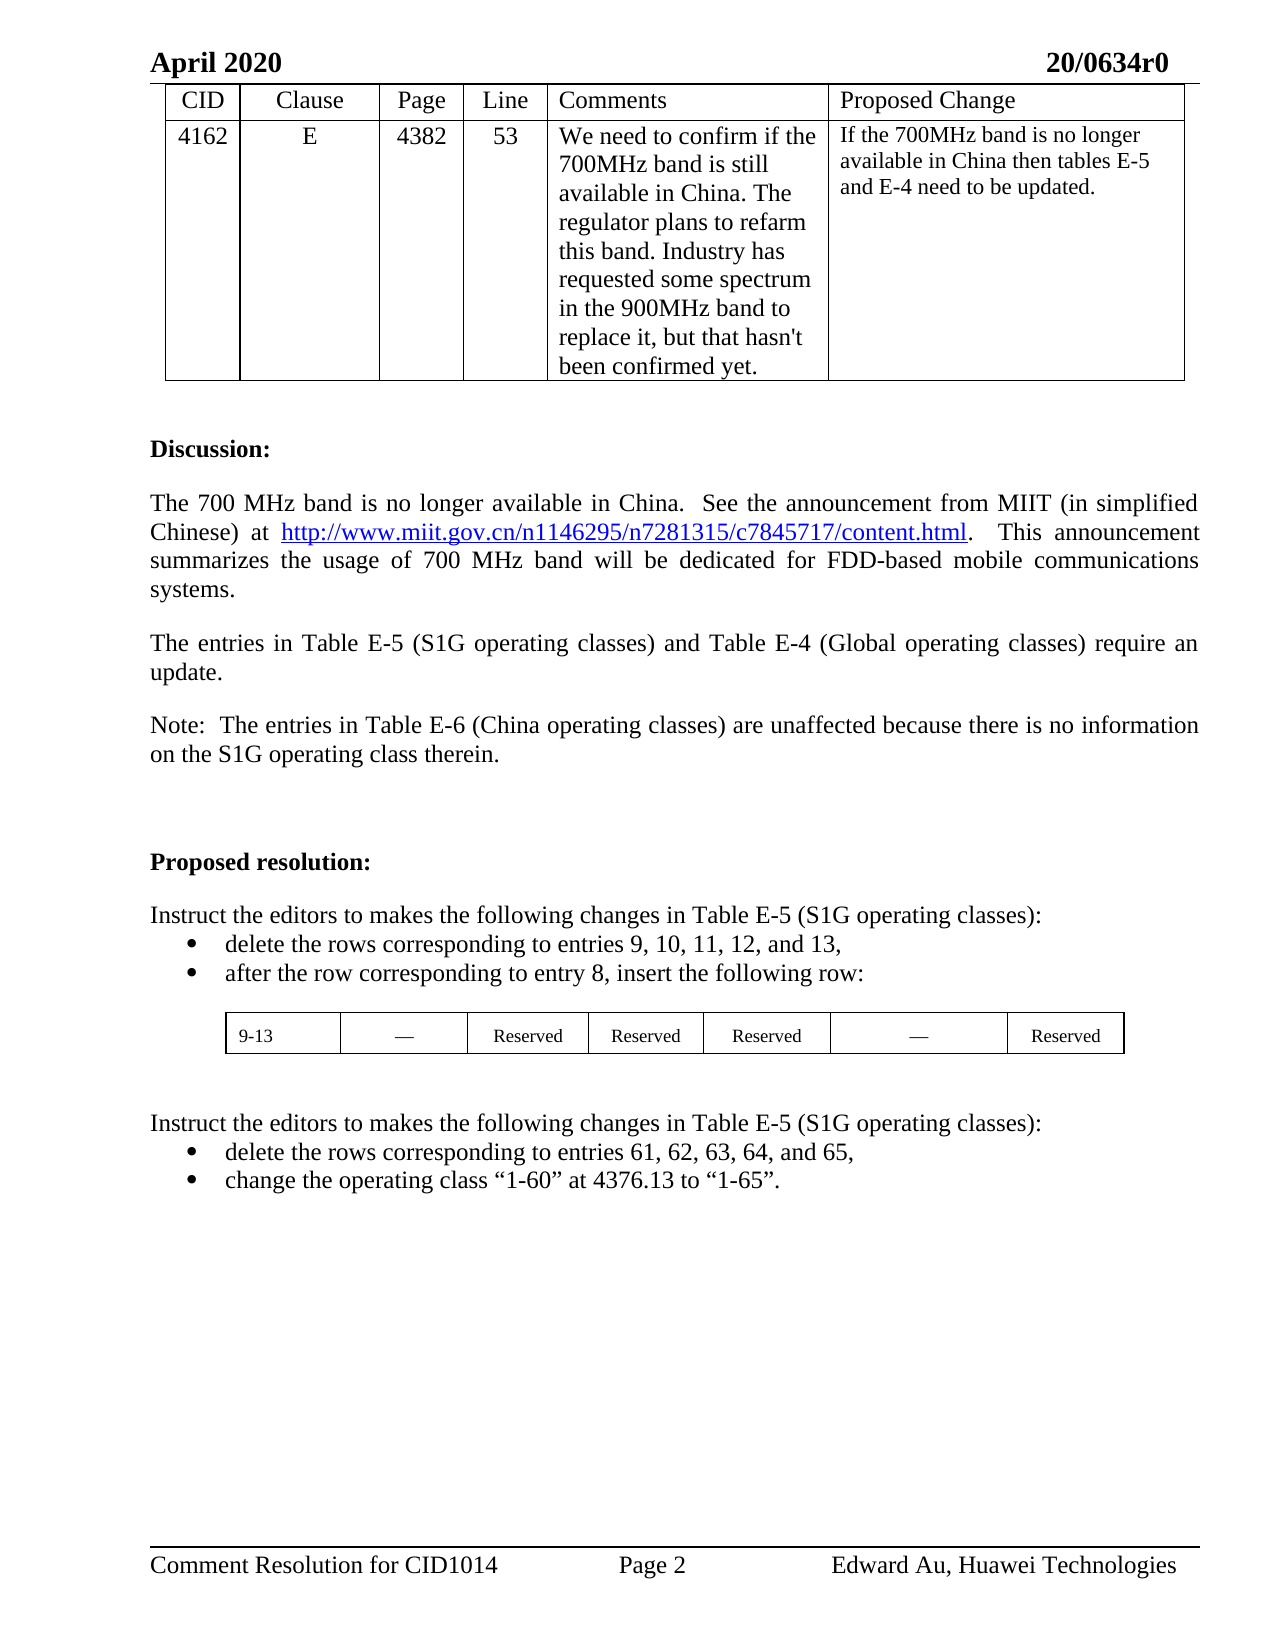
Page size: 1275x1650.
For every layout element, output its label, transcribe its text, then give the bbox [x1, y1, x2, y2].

table_header — [341, 1013, 467, 1053]
text The entries in Table E-5 (S1G operating classes) and Table E-4 (Global operating classes) require an update. [150, 628, 1200, 686]
table_header Comments [548, 85, 828, 120]
table_cell 53 [464, 121, 547, 379]
table_header — [831, 1013, 1007, 1053]
list delete the rows corresponding to entries 61, 62, 63, 64, and 65, [187, 1137, 1200, 1165]
list after the row corresponding to entry 8, insert the following row: [187, 958, 1200, 987]
text Instruct the editors to makes the following changes in Table E-5 (S1G operating classes): [150, 901, 1200, 929]
table_header Clause [241, 85, 379, 120]
table_header Reserved [1008, 1013, 1123, 1053]
table_header 9-13 [227, 1013, 340, 1053]
table_cell 4382 [380, 121, 463, 379]
table_cell 4162 [166, 121, 239, 379]
list change the operating class “1-60” at 4376.13 to “1-65”. [187, 1165, 1200, 1194]
table_header Reserved [704, 1013, 830, 1053]
table_header CID [166, 85, 239, 120]
table_header Line [464, 85, 547, 120]
table_header Proposed Change [829, 85, 1184, 120]
table_cell E [241, 121, 379, 379]
text Discussion: [150, 434, 1200, 463]
text Instruct the editors to makes the following changes in Table E-5 (S1G operating classes): [150, 1108, 1200, 1137]
text The 700 MHz band is no longer available in China. See the announcement from MIIT (in simplified Chinese) at http://www.miit.gov.cn/n1146295/n7281315/c7845717/content.html. This announcement summarizes the usage of 700 MHz band will be dedicated for FDD-based mobile communications systems. [150, 488, 1200, 603]
table_cell We need to confirm if the 700MHz band is still available in China. The regulator plans to refarm this band. Industry has requested some spectrum in the 900MHz band to replace it, but that hasn't been confirmed yet. [548, 121, 828, 379]
text Proposed resolution: [150, 847, 1200, 876]
list delete the rows corresponding to entries 9, 10, 11, 12, and 13, [187, 929, 1200, 958]
table_header Reserved [468, 1013, 588, 1053]
text Note: The entries in Table E-6 (China operating classes) are unaffected because there is no information on the S1G operating class therein. [150, 711, 1200, 768]
table_header Page [380, 85, 463, 120]
table_header Reserved [589, 1013, 703, 1053]
table_cell If the 700MHz band is no longer available in China then tables E-5 and E-4 need to be updated. [829, 121, 1184, 379]
